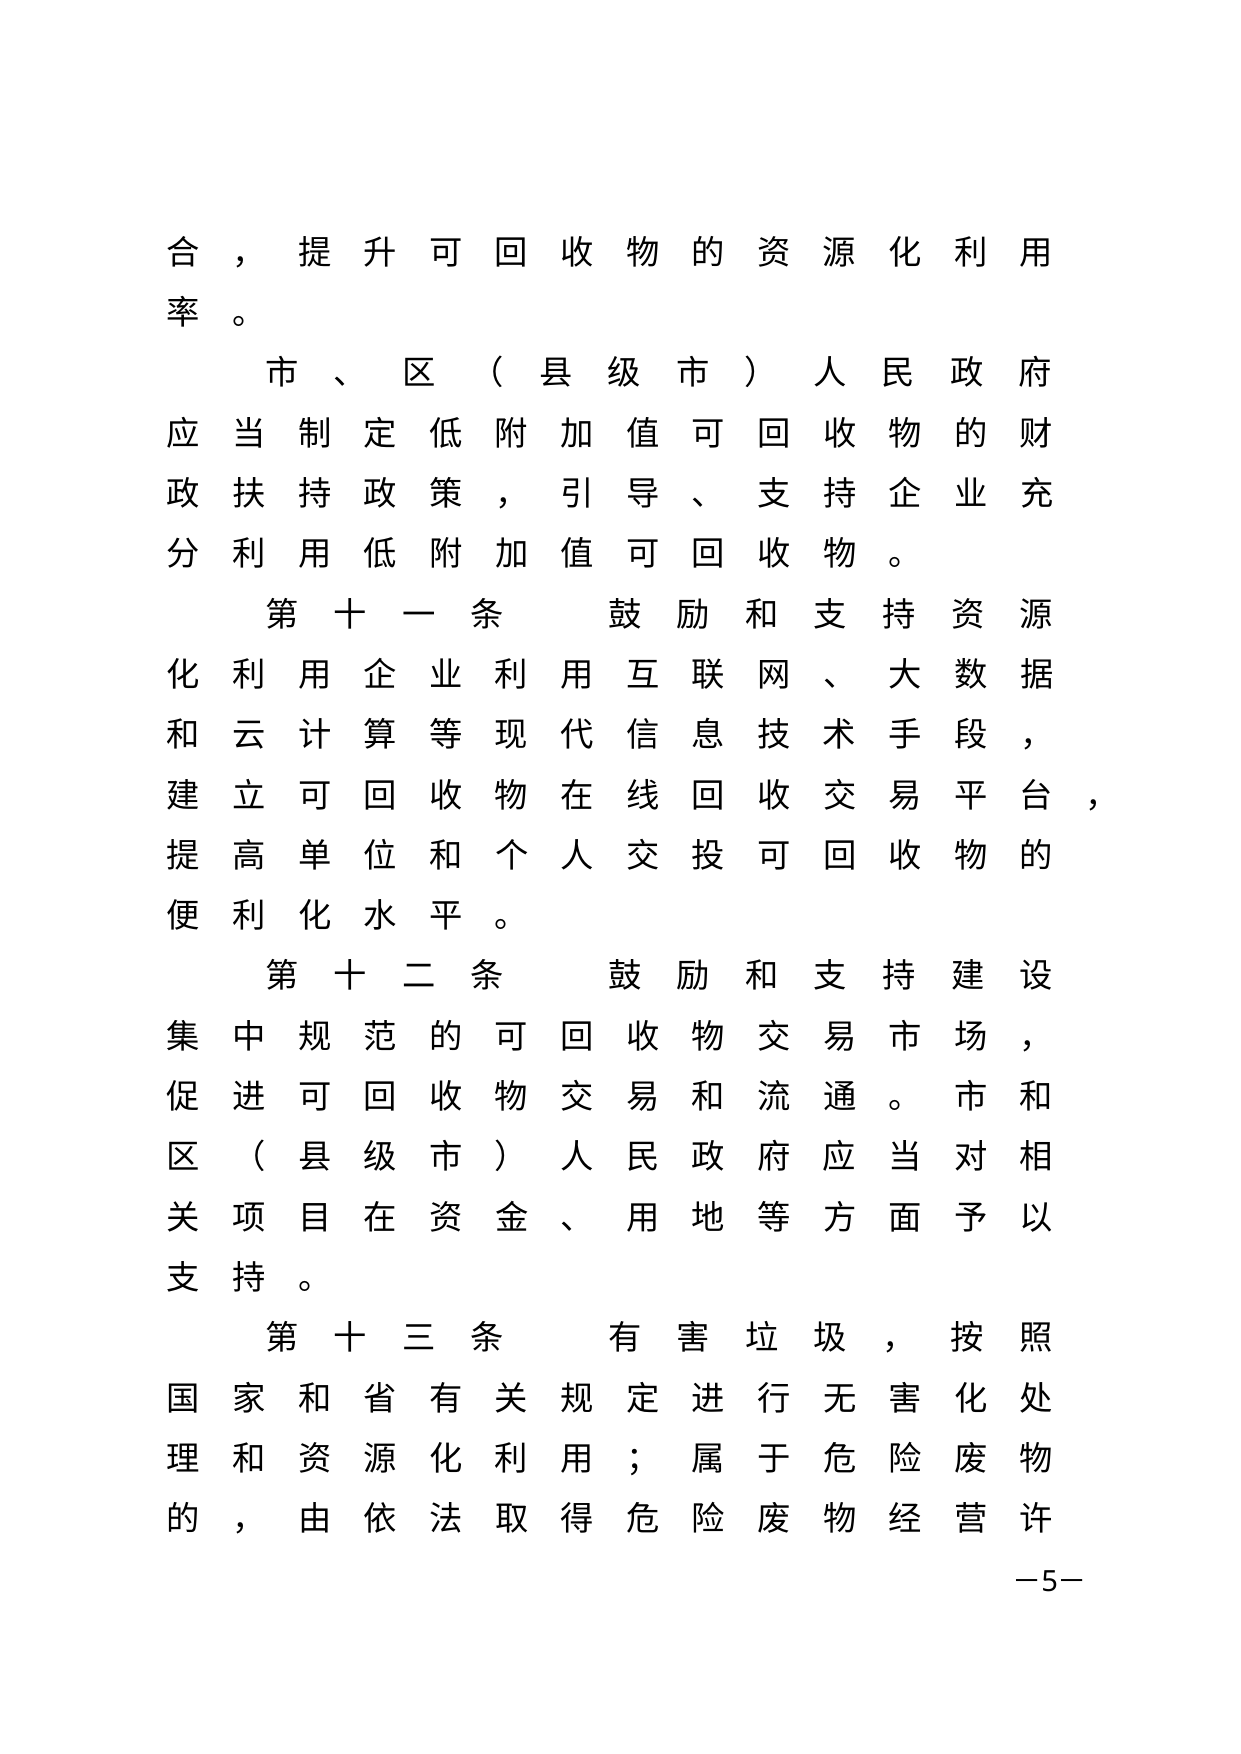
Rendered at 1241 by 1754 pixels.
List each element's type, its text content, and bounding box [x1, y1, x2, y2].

text 第十条 市、区（县级市）人民政府应当加强可回收物资源化回收利用体系建设，统筹规划建设可回收物集散场地和分拣处理中心等设施，并实现生活垃圾分类网点与再生资源回收网点融合，提升可回收物的资源化利用率。 [167, 219, 1085, 340]
text 市、区（县级市）人民政府应当制定低附加值可回收物的财政扶持政策，引导、支持企业充分利用低附加值可回收物。 [167, 340, 1085, 581]
text 第十三条 有害垃圾，按照国家和省有关规定进行无害化处理和资源化利用；属于危险废物的，由依法取得危险废物经营许可的单位按照危险废物处理。 [167, 1305, 1085, 1546]
text 第十二条 鼓励和支持建设集中规范的可回收物交易市场，促进可回收物交易和流通。市和区（县级市）人民政府应当对相关项目在资金、用地等方面予以支持。 [167, 943, 1085, 1305]
text 第十一条 鼓励和支持资源化利用企业利用互联网、大数据和云计算等现代信息技术手段，建立可回收物在线回收交易平台，提高单位和个人交投可回收物的便利化水平。 [167, 581, 1085, 943]
